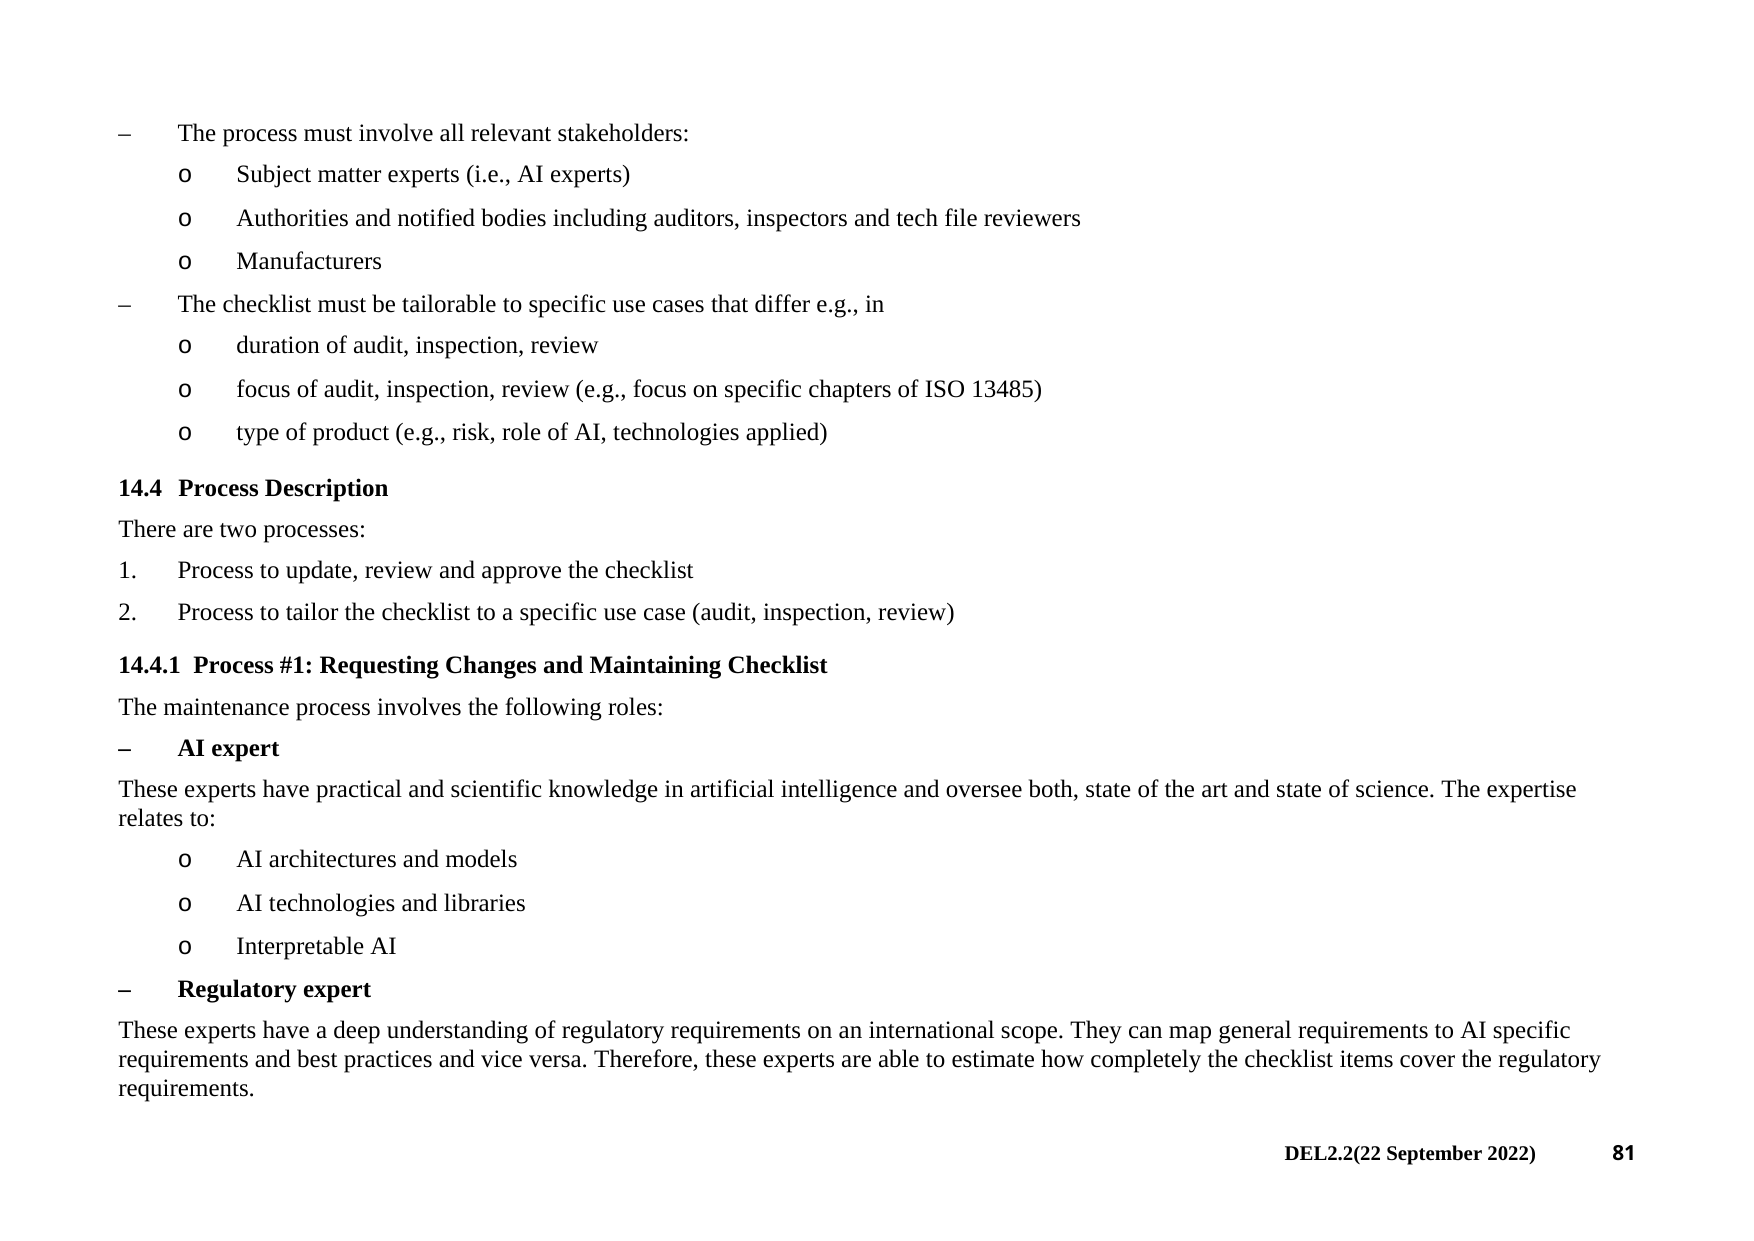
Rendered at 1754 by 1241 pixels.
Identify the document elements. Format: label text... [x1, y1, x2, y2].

list AI technologies and libraries [177, 888, 1636, 918]
text 2. Process to tailor the checklist to a specific use case (audit, inspection, review) [118, 597, 1636, 626]
text These experts have a deep understanding of regulatory requirements on an international scope. They can map general requirements to AI specific requirements and best practices and vice versa. Therefore, these experts are able to estimate how completely the checklist items cover the regulatory requirements. [118, 1016, 1636, 1102]
text There are two processes: [118, 514, 1636, 543]
list The process must involve all relevant stakeholders: [118, 118, 1636, 147]
subtitle Process #1: Requesting Changes and Maintaining Checklist [118, 651, 1636, 679]
list Authorities and notified bodies including auditors, inspectors and tech file reviewers [177, 203, 1636, 233]
list type of product (e.g., risk, role of AI, technologies applied) [177, 417, 1636, 448]
list Regulatory expert [118, 974, 1636, 1003]
list focus of audit, inspection, review (e.g., focus on specific chapters of ISO 13485) [177, 374, 1636, 405]
subtitle Process Description [118, 473, 1636, 502]
list AI architectures and models [177, 844, 1636, 875]
list AI expert [118, 733, 1636, 762]
list duration of audit, inspection, review [177, 331, 1636, 361]
list Manufacturers [177, 246, 1636, 277]
list Interpretable AI [177, 931, 1636, 962]
text These experts have practical and scientific knowledge in artificial intelligence and oversee both, state of the art and state of science. The expertise relates to: [118, 774, 1636, 832]
list Subject matter experts (i.e., AI experts) [177, 159, 1636, 190]
list The checklist must be tailorable to specific use cases that differ e.g., in [118, 289, 1636, 318]
text 1. Process to update, review and approve the checklist [118, 556, 1636, 584]
text The maintenance process involves the following roles: [118, 692, 1636, 721]
